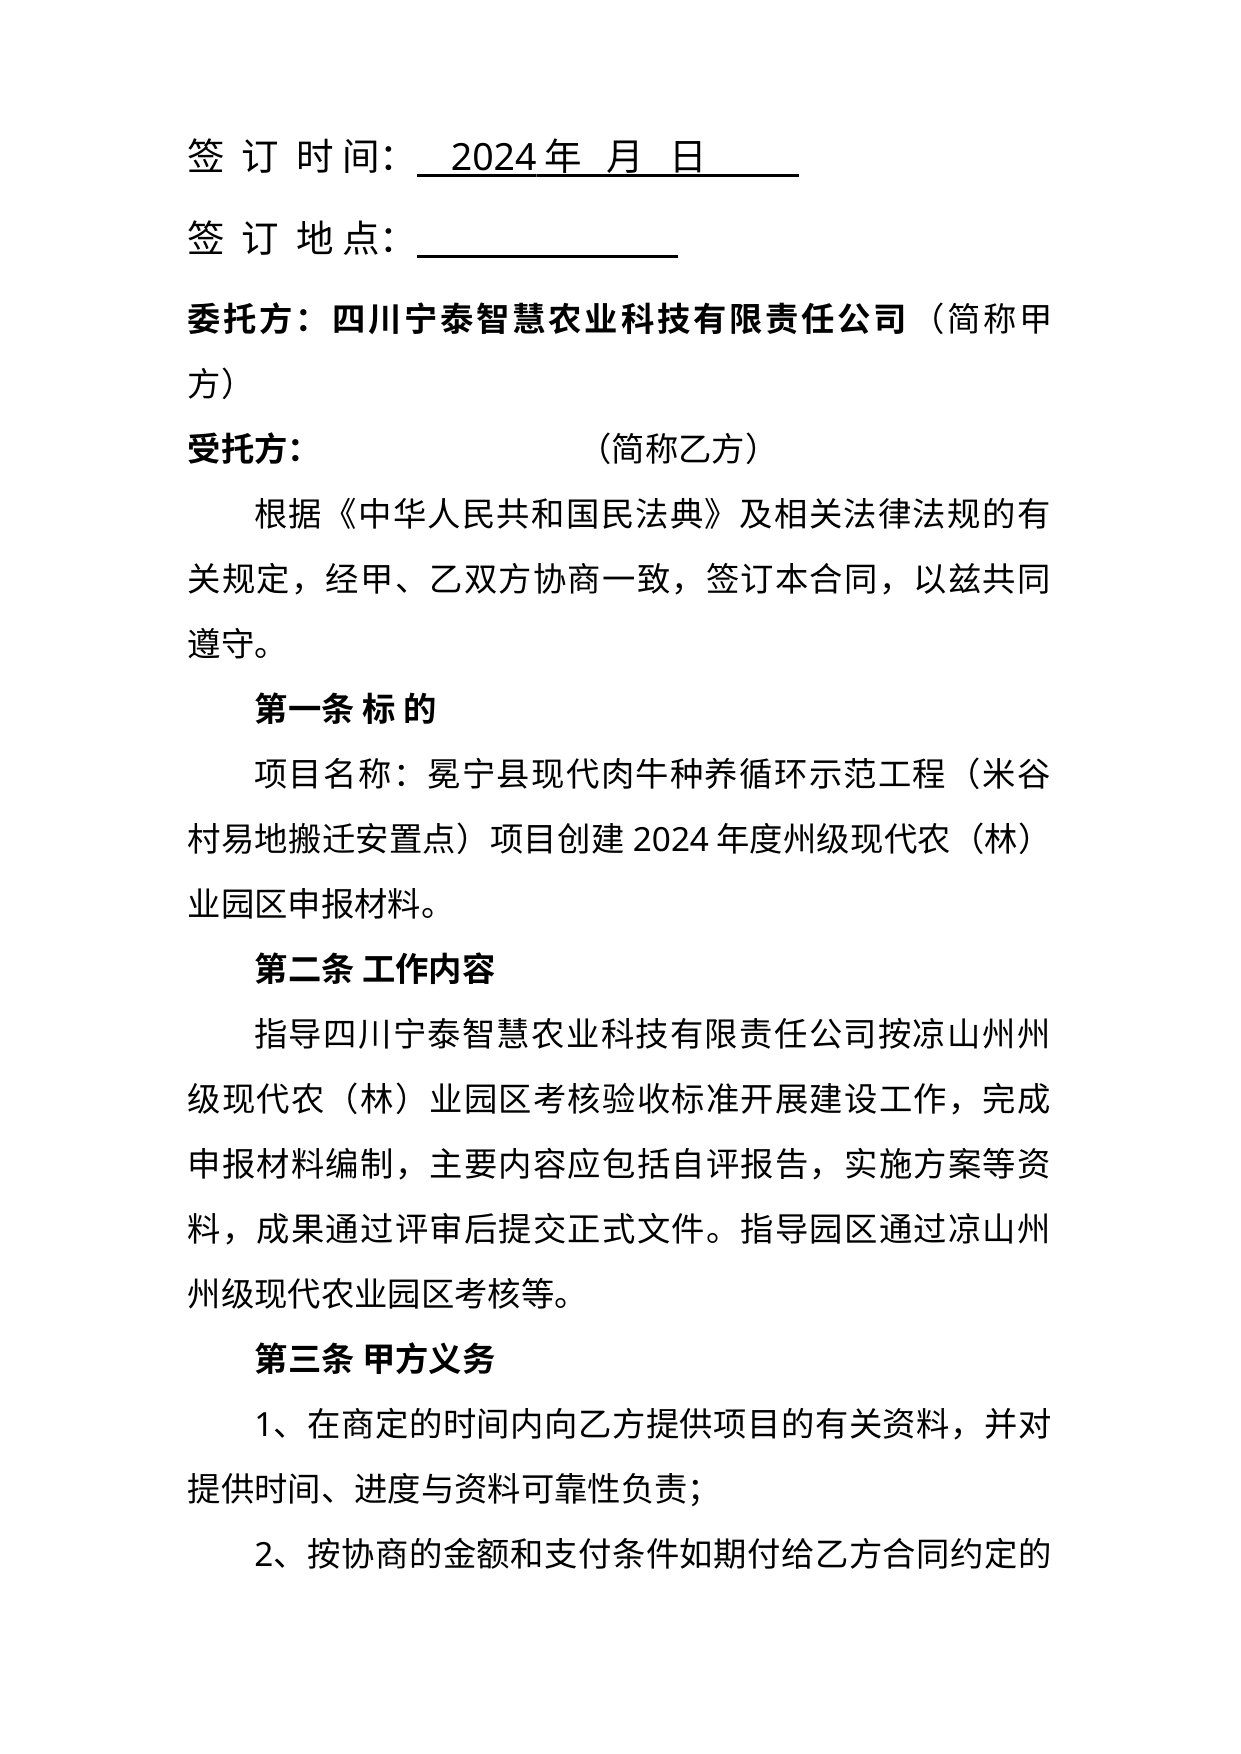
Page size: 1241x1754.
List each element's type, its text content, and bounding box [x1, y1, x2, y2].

text 指导四川宁泰智慧农业科技有限责任公司按凉山州州级现代农（林）业园区考核验收标准开展建设工作，完成申报材料编制，主要内容应包括自评报告，实施方案等资料，成果通过评审后提交正式文件。指导园区通过凉山州州级现代农业园区考核等。 [187, 999, 1053, 1324]
text 第三条 甲方义务 [187, 1324, 1053, 1389]
text 项目名称：冕宁县现代肉牛种养循环示范工程（米谷村易地搬迁安置点）项目创建2024年度州级现代农（林）业园区申报材料。 [187, 739, 1053, 934]
text 受托方： （简称乙方） [187, 414, 1053, 479]
text 签 订 时 间： 2024年 月 日 [187, 122, 1053, 187]
text 第一条 标 的 [187, 674, 1053, 739]
text 根据《中华人民共和国民法典》及相关法律法规的有关规定，经甲、乙双方协商一致，签订本合同，以兹共同遵守。 [187, 479, 1053, 674]
text 签 订 地 点： [187, 203, 1053, 268]
text 1、在商定的时间内向乙方提供项目的有关资料，并对提供时间、进度与资料可靠性负责； [187, 1389, 1053, 1519]
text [187, 1519, 1053, 1584]
text 委托方：四川宁泰智慧农业科技有限责任公司（简称甲方） [187, 284, 1053, 414]
text 第二条 工作内容 [187, 934, 1053, 999]
